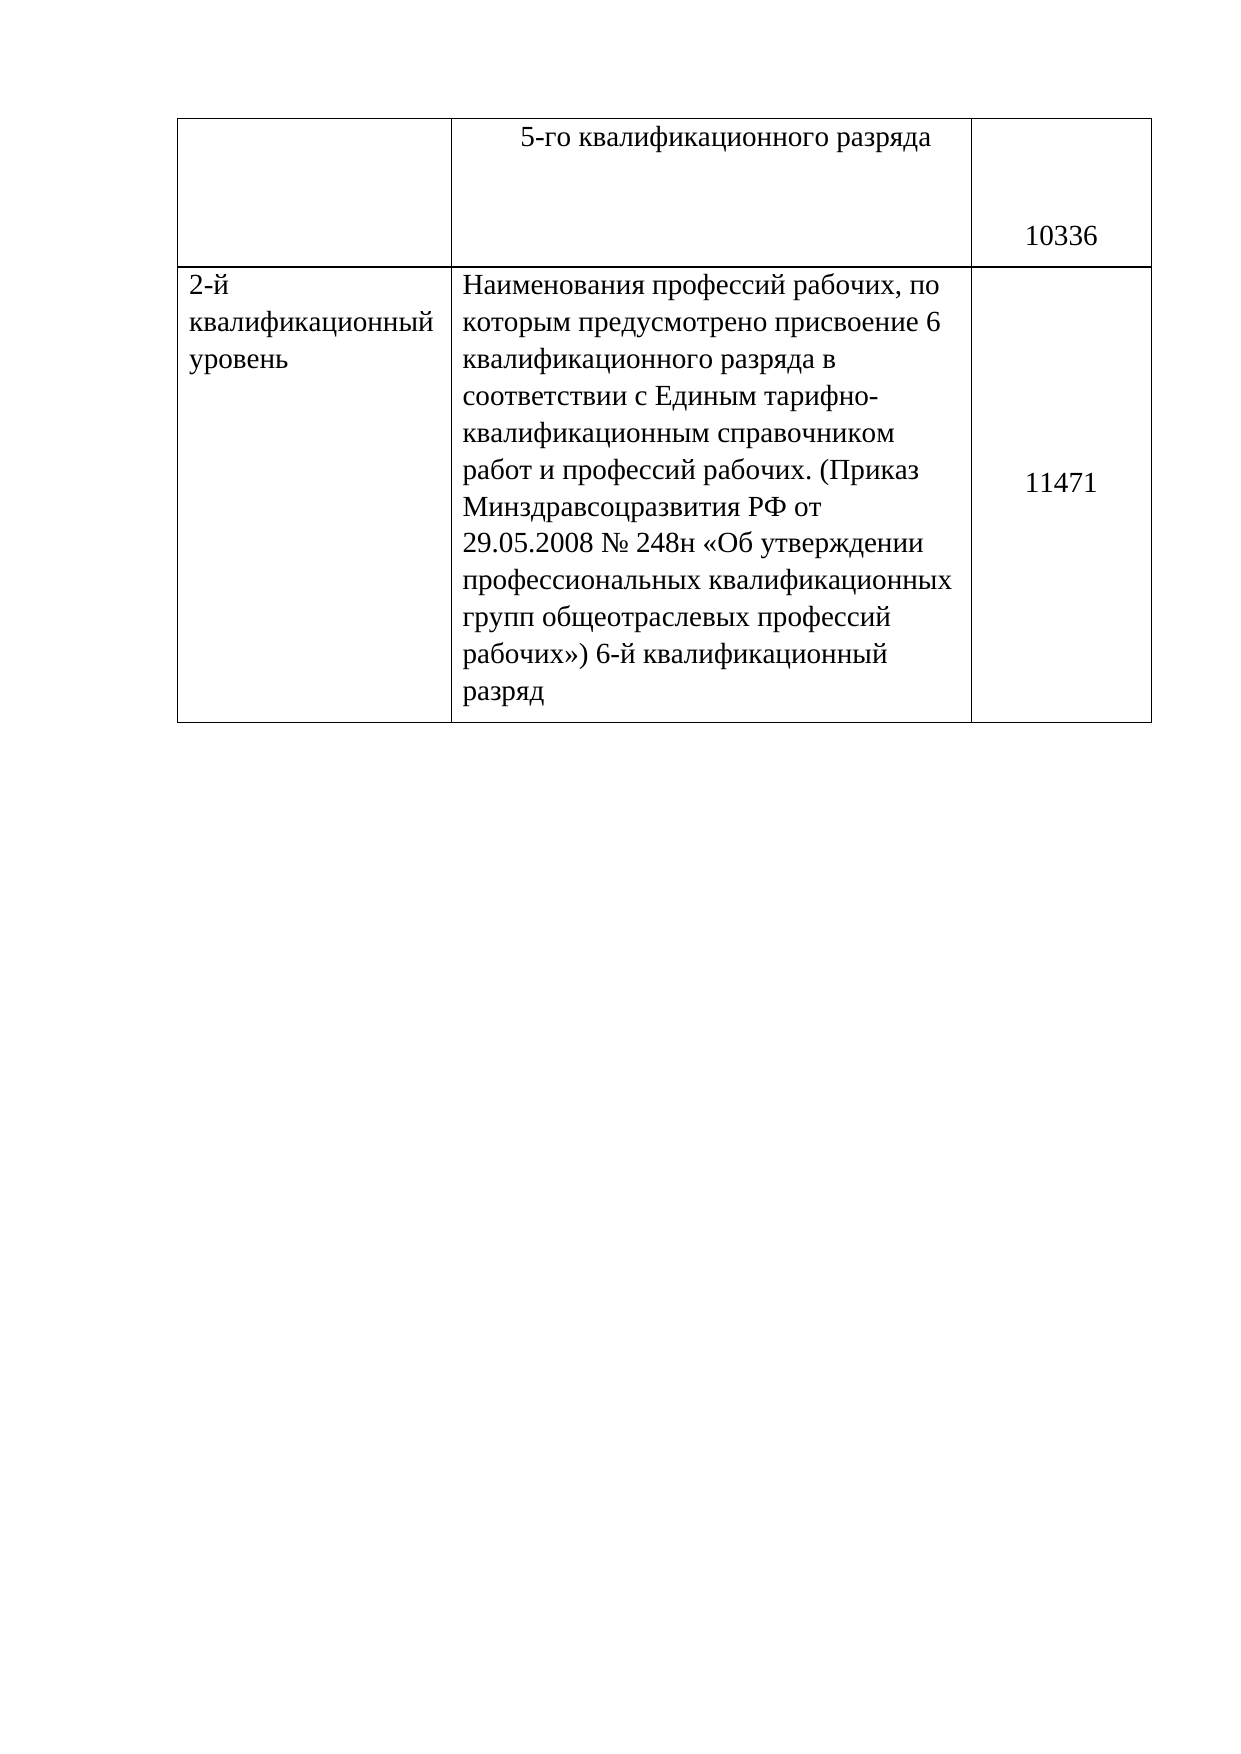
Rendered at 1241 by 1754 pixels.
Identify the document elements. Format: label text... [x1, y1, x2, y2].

table_cell Наименования профессий рабочих, по которым предусмотрено присвоение 6 квалификационного разряда в соответствии с Единым тарифно-квалификационным справочником работ и профессий рабочих. (Приказ Минздравсоцразвития РФ от 29.05.2008 № 248н «Об утверждении профессиональных квалификационных групп общеотраслевых профессий рабочих») 6-й квалификационный разряд [452, 268, 971, 722]
table_cell 11471 [972, 268, 1151, 722]
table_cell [452, 119, 971, 266]
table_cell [178, 119, 451, 266]
table_cell 9133 10336 [972, 119, 1151, 266]
table_cell 2-й квалификационный уровень [178, 268, 451, 722]
